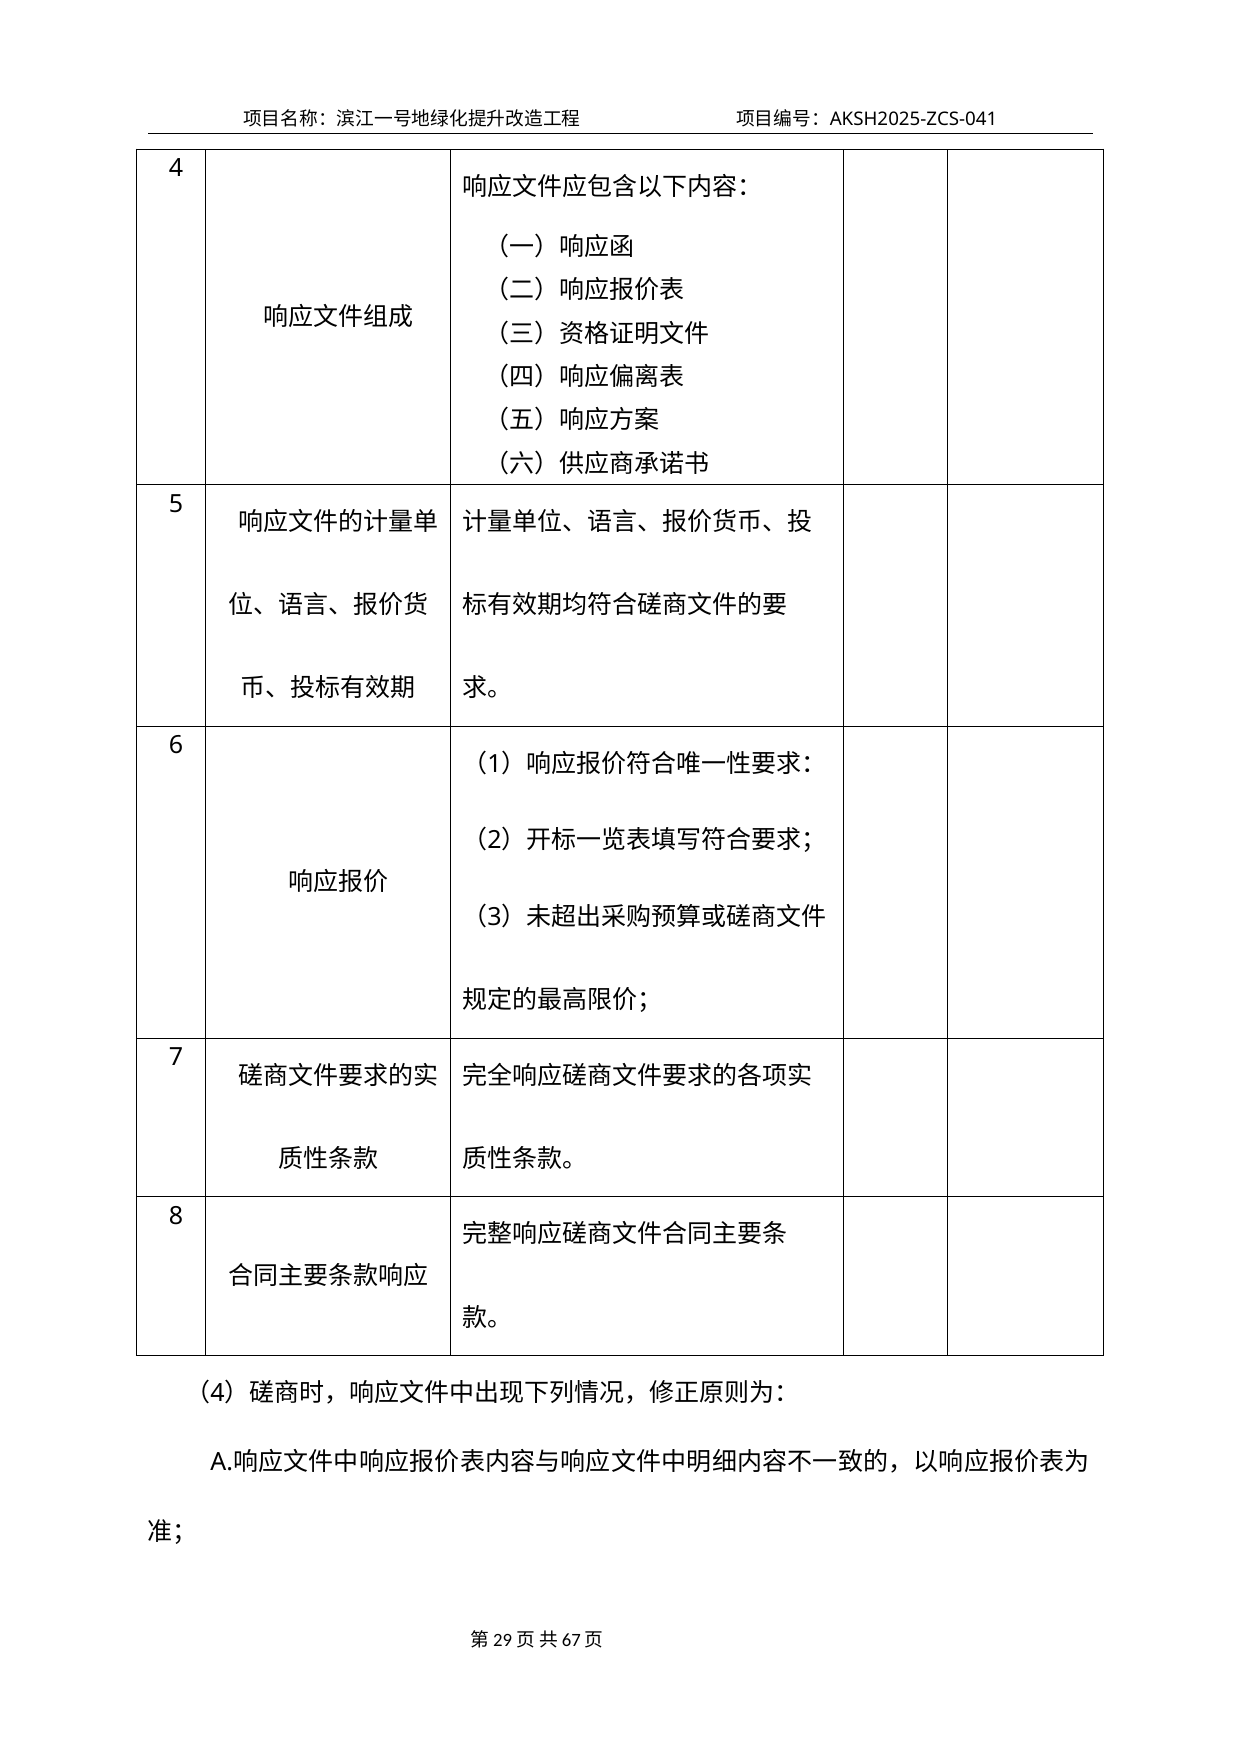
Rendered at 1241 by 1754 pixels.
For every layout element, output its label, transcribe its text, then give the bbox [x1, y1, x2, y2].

table_cell 完全响应磋商文件要求的各项实质性条款。 [451, 1039, 843, 1196]
table_cell 6 [137, 727, 205, 1037]
table_cell [948, 727, 1103, 1037]
table_cell [844, 1039, 947, 1196]
table_cell [948, 1039, 1103, 1196]
table_cell 8 [137, 1197, 205, 1355]
table_cell 响应文件组成 [206, 150, 450, 484]
table_cell [844, 727, 947, 1037]
table_cell 4 [137, 150, 205, 484]
table_cell 计量单位、语言、报价货币、投标有效期均符合磋商文件的要求。 [451, 485, 843, 726]
table_cell [948, 485, 1103, 726]
table_cell [844, 150, 947, 484]
table_cell 磋商文件要求的实质性条款 [206, 1039, 450, 1196]
table_cell 5 [137, 485, 205, 726]
table_cell （1）响应报价符合唯一性要求： （2）开标一览表填写符合要求； （3）未超出采购预算或磋商文件规定的最高限价； [451, 727, 843, 1037]
text （4）磋商时，响应文件中出现下列情况，修正原则为： [148, 1356, 1093, 1425]
table_cell [844, 1197, 947, 1355]
table_cell [844, 485, 947, 726]
table_cell 合同主要条款响应 [206, 1197, 450, 1355]
table_cell [948, 1197, 1103, 1355]
text A.响应文件中响应报价表内容与响应文件中明细内容不一致的，以响应报价表为准； [148, 1425, 1093, 1564]
table_cell 7 [137, 1039, 205, 1196]
table_cell 响应文件的计量单位、语言、报价货币、投标有效期 [206, 485, 450, 726]
table_cell 响应报价 [206, 727, 450, 1037]
table_cell 完整响应磋商文件合同主要条款。 [451, 1197, 843, 1355]
table_cell 响应文件应包含以下内容： 响应函 响应报价表 资格证明文件 响应偏离表 响应方案 供应商承诺书 [451, 150, 843, 484]
table_cell [948, 150, 1103, 484]
